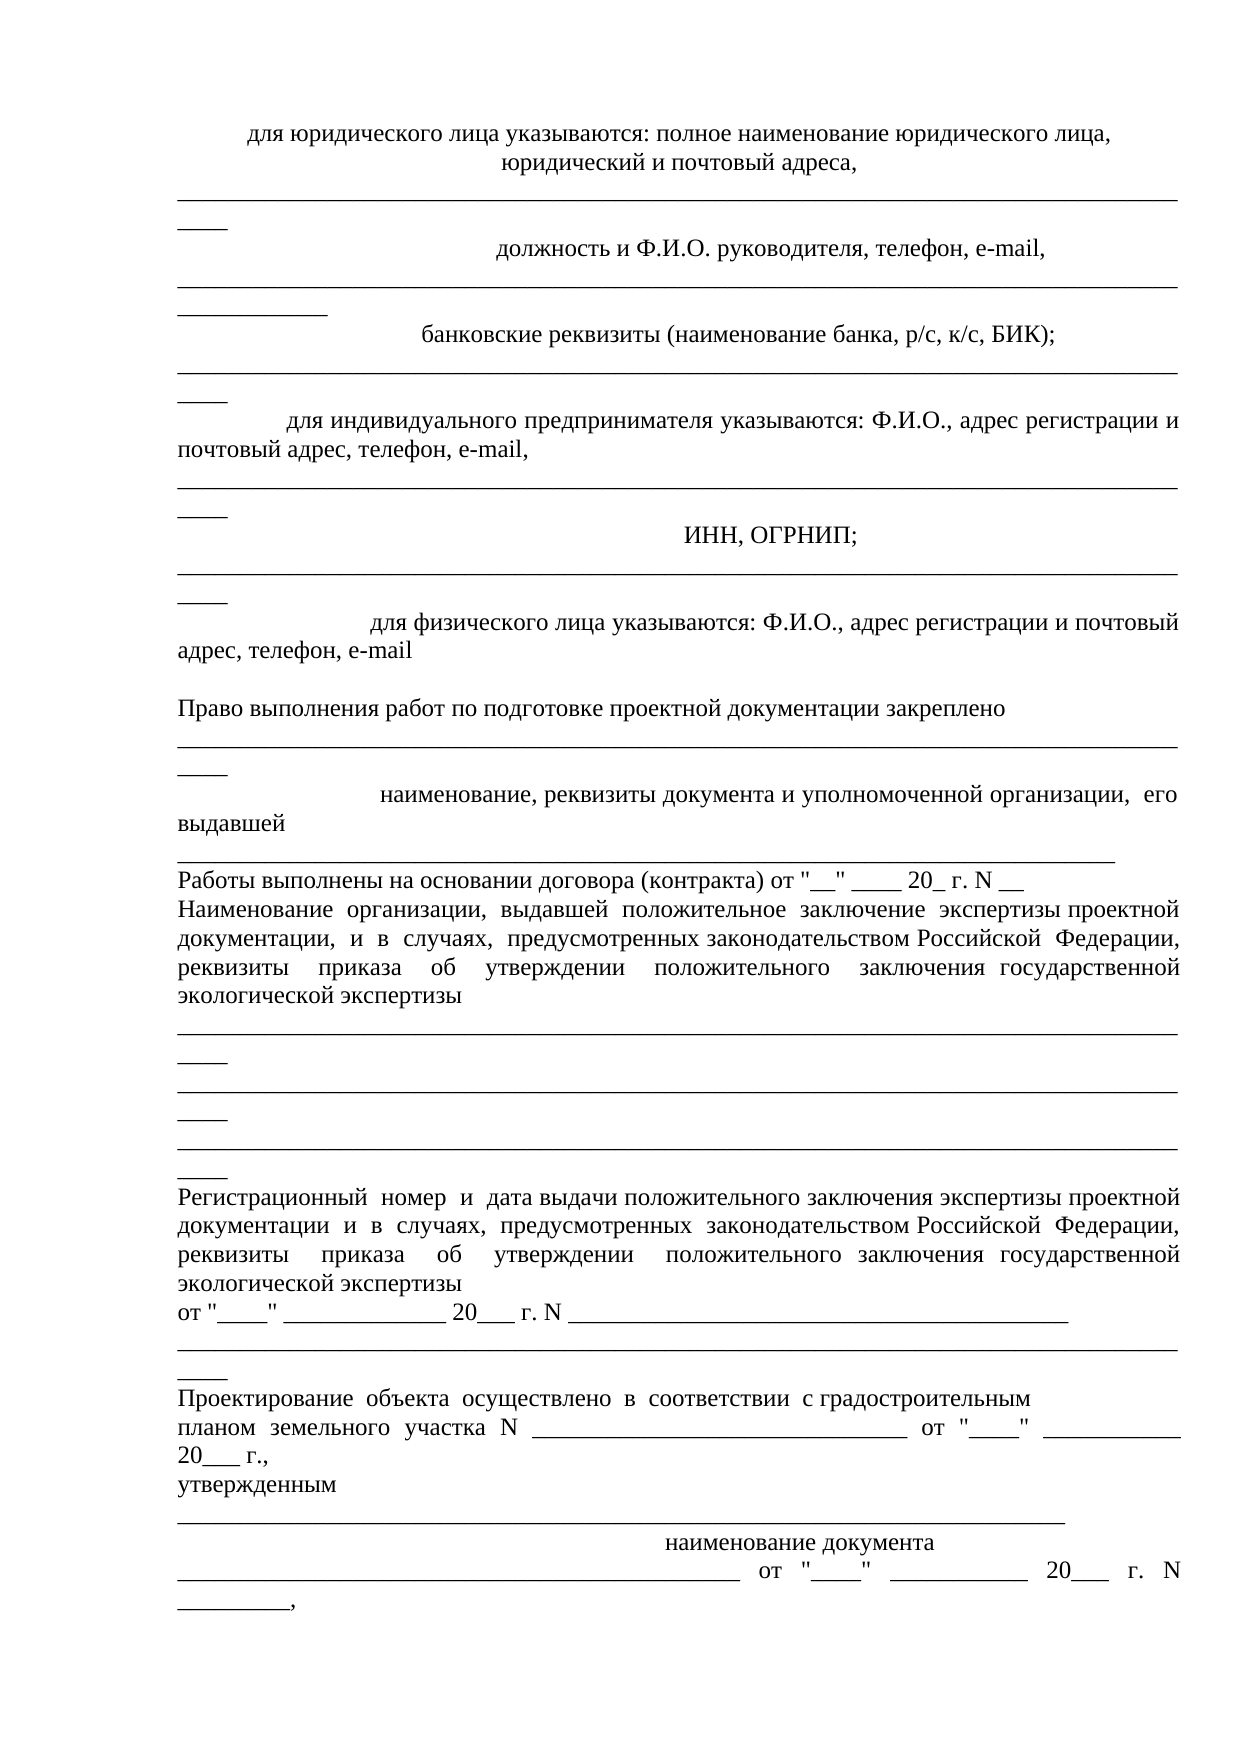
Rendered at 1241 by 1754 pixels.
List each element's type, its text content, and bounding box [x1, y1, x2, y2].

text Право выполнения работ по подготовке проектной документации закреплено [177, 693, 1181, 722]
text ____________________________________________________________________________________ [177, 176, 1181, 233]
text ____________________________________________________________________________________ [177, 1124, 1181, 1182]
text ____________________________________________________________________________________ [177, 1067, 1181, 1124]
text ____________________________________________________________________________________ [177, 722, 1181, 779]
text ____________________________________________________________________________________ [177, 1009, 1181, 1067]
text от "____" _____________ 20___ г. N ________________________________________ [177, 1297, 1181, 1326]
text ____________________________________________________________________________________ [177, 463, 1181, 521]
text ____________________________________________________________________________________ [177, 348, 1181, 406]
text Регистрационный номер и дата выдачи положительного заключения экспертизы проектной документации и в случаях, предусмотренных законодательством Российской Федерации, реквизиты приказа об утверждении положительного заключения государственной экологической экспертизы [177, 1182, 1181, 1297]
text наименование документа [177, 1527, 1181, 1556]
text наименование, реквизиты документа и уполномоченной организации, его выдавшей [177, 779, 1181, 837]
text утвержденным _______________________________________________________________________ [177, 1469, 1181, 1527]
text ___________________________________________________________________________ [177, 837, 1181, 866]
text _____________________________________________ от "____" ___________ 20___ г. N _________, [177, 1556, 1181, 1613]
text должность и Ф.И.О. руководителя, телефон, e-mail, [177, 233, 1181, 262]
text для индивидуального предпринимателя указываются: Ф.И.О., адрес регистрации и почтовый адрес, телефон, e-mail, [177, 406, 1181, 463]
text для юридического лица указываются: полное наименование юридического лица, юридический и почтовый адреса, [177, 118, 1181, 176]
text ____________________________________________________________________________________________ [177, 262, 1181, 319]
text ____________________________________________________________________________________ [177, 1326, 1181, 1383]
text ИНН, ОГРНИП; [177, 521, 1181, 549]
text Наименование организации, выдавшей положительное заключение экспертизы проектной документации, и в случаях, предусмотренных законодательством Российской Федерации, реквизиты приказа об утверждении положительного заключения государственной экологической экспертизы [177, 894, 1181, 1009]
text Проектирование объекта осуществлено в соответствии с градостроительным [177, 1383, 1181, 1412]
text для физического лица указываются: Ф.И.О., адрес регистрации и почтовый адрес, телефон, e-mail [177, 607, 1181, 664]
text Работы выполнены на основании договора (контракта) от "__" ____ 20_ г. N __ [177, 866, 1181, 894]
text ____________________________________________________________________________________ [177, 549, 1181, 607]
text банковские реквизиты (наименование банка, р/с, к/с, БИК); [177, 319, 1181, 348]
text планом земельного участка N ______________________________ от "____" ___________ 20___ г., [177, 1412, 1181, 1469]
